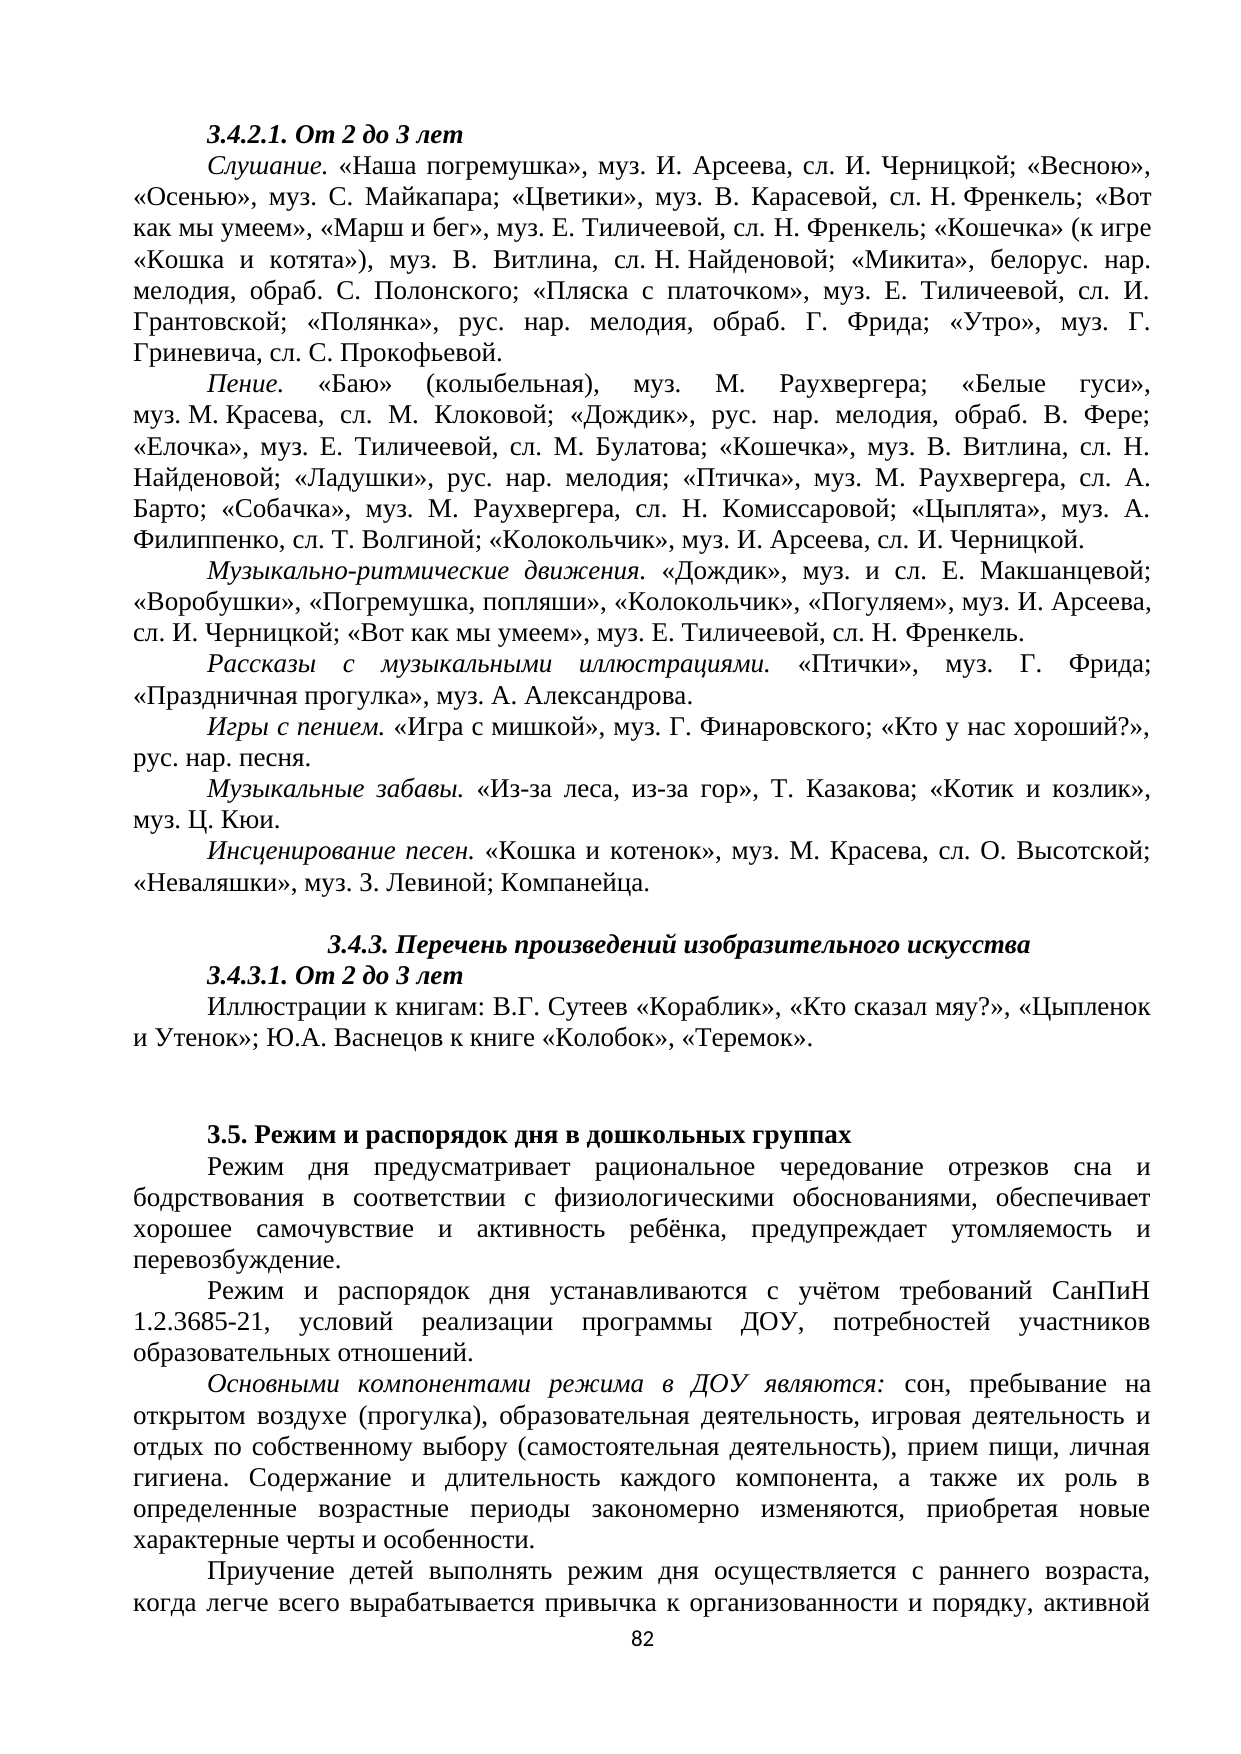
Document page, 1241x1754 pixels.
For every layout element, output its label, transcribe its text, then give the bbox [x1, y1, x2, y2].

text Режим и распорядок дня устанавливаются с учётом требований СанПиН 1.2.3685-21, условий реализации программы ДОУ, потребностей участников образовательных отношений. [133, 1274, 1152, 1368]
text Музыкальные забавы. «Из-за леса, из-за гор», Т. Казакова; «Котик и козлик», муз. Ц. Кюи. [133, 772, 1152, 834]
text Игры с пением. «Игра с мишкой», муз. Г. Финаровского; «Кто у нас хороший?», рус. нар. песня. [133, 710, 1152, 772]
text Инсценирование песен. «Кошка и котенок», муз. М. Красева, сл. О. Высотской; «Неваляшки», муз. З. Левиной; Компанейца. [133, 834, 1152, 897]
text Пение. «Баю» (колыбельная), муз. М. Раухвергера; «Белые гуси», муз. М. Красева, сл. М. Клоковой; «Дождик», рус. нар. мелодия, обраб. В. Фере; «Елочка», муз. Е. Тиличеевой, сл. М. Булатова; «Кошечка», муз. В. Витлина, сл. Н. Найденовой; «Ладушки», рус. нар. мелодия; «Птичка», муз. М. Раухвергера, сл. А. Барто; «Собачка», муз. М. Раухвергера, сл. Н. Комиссаровой; «Цыплята», муз. А. Филиппенко, сл. Т. Волгиной; «Колокольчик», муз. И. Арсеева, сл. И. Черницкой. [133, 367, 1152, 554]
text Основными компонентами режима в ДОУ являются: сон, пребывание на открытом воздухе (прогулка), образовательная деятельность, игровая деятельность и отдых по собственному выбору (самостоятельная деятельность), прием пищи, личная гигиена. Содержание и длительность каждого компонента, а также их роль в определенные возрастные периоды закономерно изменяются, приобретая новые характерные черты и особенности. [133, 1368, 1152, 1554]
text Музыкально-ритмические движения. «Дождик», муз. и сл. Е. Макшанцевой; «Воробушки», «Погремушка, попляши», «Колокольчик», «Погуляем», муз. И. Арсеева, сл. И. Черницкой; «Вот как мы умеем», муз. Е. Тиличеевой, сл. Н. Френкель. [133, 554, 1152, 648]
text 3.4.3. Перечень произведений изобразительного искусства [133, 928, 1152, 959]
text Режим дня предусматривает рациональное чередование отрезков сна и бодрствования в соответствии с физиологическими обоснованиями, обеспечивает хорошее самочувствие и активность ребёнка, предупреждает утомляемость и перевозбуждение. [133, 1149, 1152, 1274]
text 3.4.3.1. От 2 до 3 лет [133, 959, 1152, 990]
text Рассказы с музыкальными иллюстрациями. «Птички», муз. Г. Фрида; «Праздничная прогулка», муз. А. Александрова. [133, 648, 1152, 710]
text 3.4.2.1. От 2 до 3 лет [133, 118, 1152, 149]
text Иллюстрации к книгам: В.Г. Сутеев «Кораблик», «Кто сказал мяу?», «Цыпленок и Утенок»; Ю.А. Васнецов к книге «Колобок», «Теремок». [133, 990, 1152, 1052]
text 3.5. Режим и распорядок дня в дошкольных группах [133, 1118, 1152, 1149]
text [133, 1554, 1152, 1617]
text Слушание. «Наша погремушка», муз. И. Арсеева, сл. И. Черницкой; «Весною», «Осенью», муз. С. Майкапара; «Цветики», муз. В. Карасевой, сл. Н. Френкель; «Вот как мы умеем», «Марш и бег», муз. Е. Тиличеевой, сл. Н. Френкель; «Кошечка» (к игре «Кошка и котята»), муз. В. Витлина, сл. Н. Найденовой; «Микита», белорус. нар. мелодия, обраб. С. Полонского; «Пляска с платочком», муз. Е. Тиличеевой, сл. И. Грантовской; «Полянка», рус. нар. мелодия, обраб. Г. Фрида; «Утро», муз. Г. Гриневича, сл. С. Прокофьевой. [133, 149, 1152, 367]
